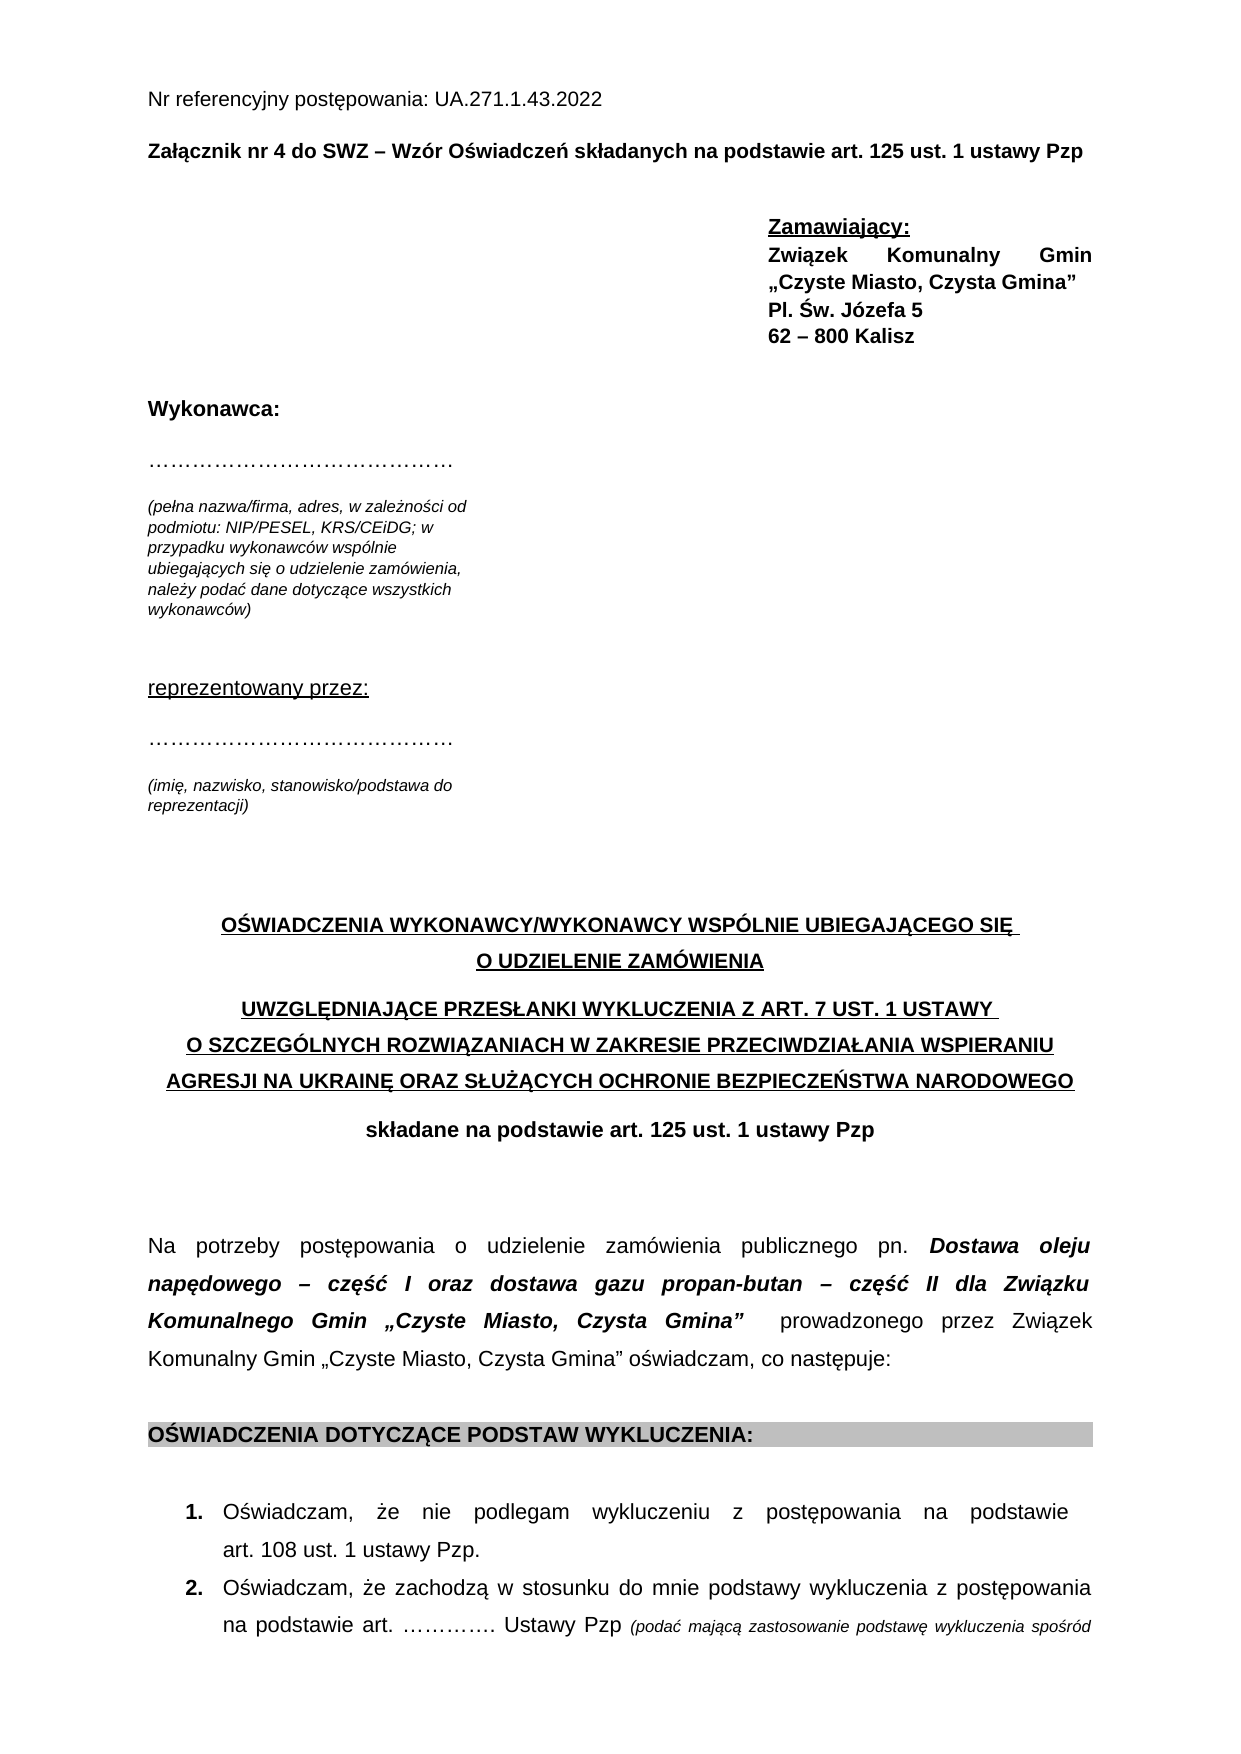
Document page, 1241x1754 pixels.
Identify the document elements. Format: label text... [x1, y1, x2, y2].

text Pl. Św. Józefa 5 [768, 298, 1093, 322]
text Zamawiający: [694, 214, 1093, 239]
text …………………………………… [148, 725, 472, 750]
text …………………………………… [148, 447, 472, 472]
text Wykonawca: [148, 396, 1093, 421]
text (imię, nazwisko, stanowisko/podstawa do reprezentacji) [148, 776, 472, 815]
text Załącznik nr 4 do SWZ – Wzór Oświadczeń składanych na podstawie art. 125 ust. 1 ustawy Pzp [148, 139, 1093, 163]
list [185, 1574, 1093, 1638]
text 62 – 800 Kalisz [768, 323, 1093, 347]
text reprezentowany przez: [148, 675, 1093, 700]
text (pełna nazwa/firma, adres, w zależności od podmiotu: NIP/PESEL, KRS/CEiDG; w przypadku wykonawców wspólnie ubiegających się o udzielenie zamówienia, należy podać dane dotyczące wszystkich wykonawców) [148, 497, 472, 619]
text UWZGLĘDNIAJĄCE PRZESŁANKI WYKLUCZENIA Z ART. 7 UST. 1 USTAWY o szczegÓlnych rozwiązaniach w zakresie przeciwdziałania wspieraniu agresji na Ukrainę oraz służących ochronie bezpieczeństwa narodowego [148, 997, 1093, 1093]
text Związek Komunalny Gmin „Czyste Miasto, Czysta Gmina” [768, 243, 1093, 294]
text OŚWIADCZENIA WYKONAWCY/WYKONAWCY WSPÓLNIE UBIEGAJĄCEGO SIĘ O UDZIELENIE ZAMÓWIENIA [148, 913, 1093, 972]
text Na potrzeby postępowania o udzielenie zamówienia publicznego pn. Dostawa oleju napędowego – część I oraz dostawa gazu propan-butan – część II dla Związku Komunalnego Gmin „Czyste Miasto, Czysta Gmina” prowadzonego przez Związek Komunalny Gmin „Czyste Miasto, Czysta Gmina” oświadczam, co następuje: [148, 1233, 1093, 1371]
text składane na podstawie art. 125 ust. 1 ustawy Pzp [148, 1117, 1093, 1142]
text OŚWIADCZENIA DOTYCZĄCE PODSTAW WYKLUCZENIA: [148, 1422, 1093, 1447]
list Oświadczam, że nie podlegam wykluczeniu z postępowania na podstawie art. 108 ust. 1 ustawy Pzp. [185, 1499, 1093, 1562]
